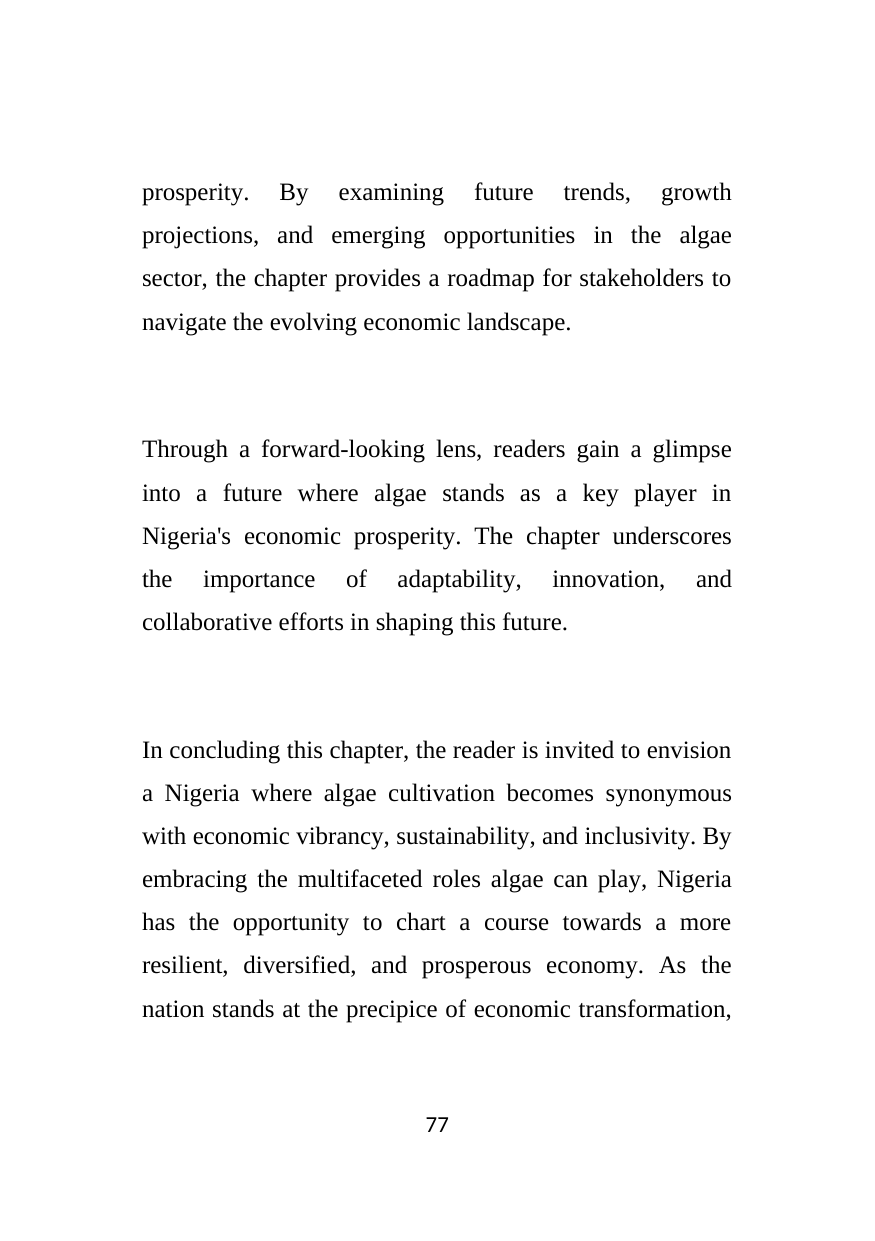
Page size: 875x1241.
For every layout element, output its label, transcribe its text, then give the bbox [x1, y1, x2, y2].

text Through a forward-looking lens, readers gain a glimpse into a future where algae stands as a key player in Nigeria's economic prosperity. The chapter underscores the importance of adaptability, innovation, and collaborative efforts in shaping this future. [142, 434, 732, 636]
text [142, 177, 732, 335]
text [142, 735, 732, 1022]
